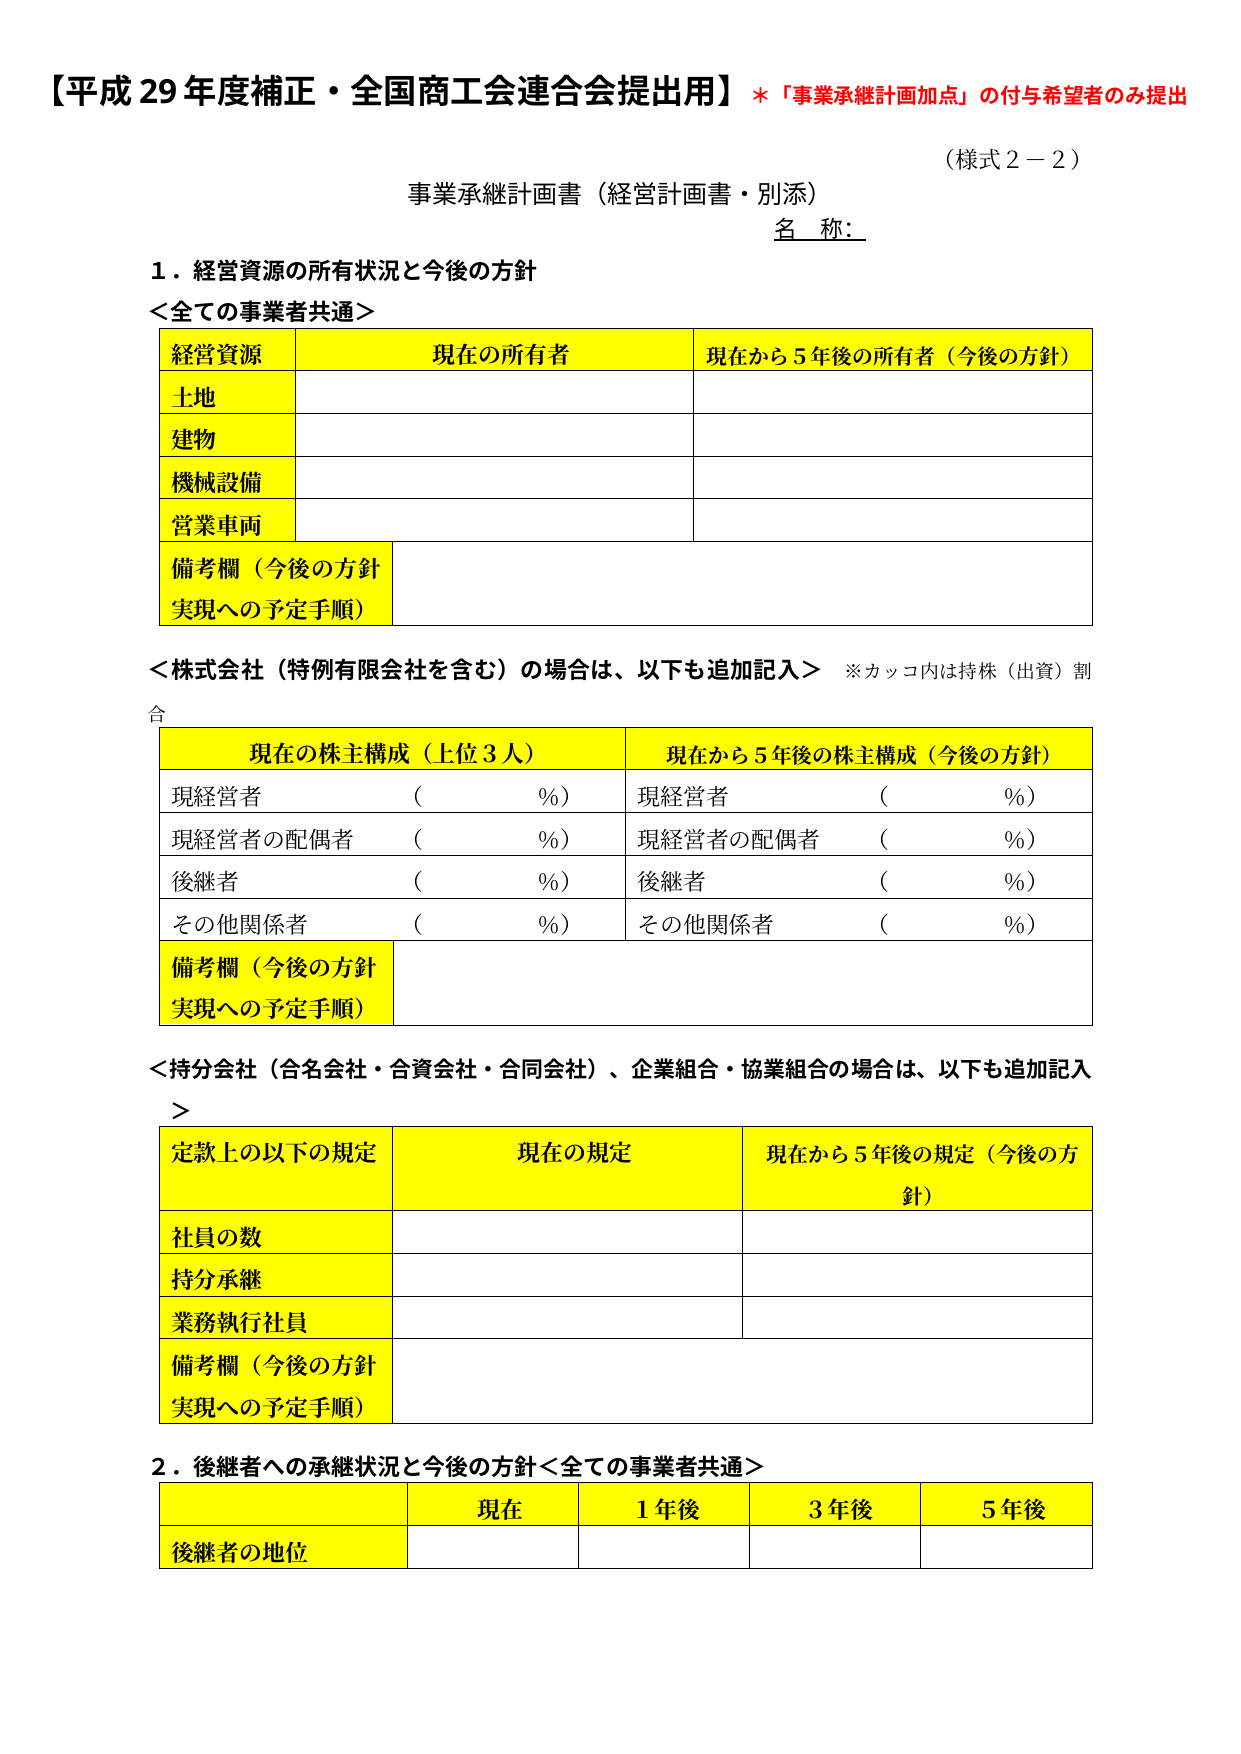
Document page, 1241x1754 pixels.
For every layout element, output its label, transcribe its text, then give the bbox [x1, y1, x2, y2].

text １．経営資源の所有状況と今後の方針 [148, 244, 1001, 286]
table_cell [393, 1254, 742, 1296]
table_header ５年後 [921, 1483, 1092, 1525]
text ＜持分会社（合名会社・合資会社・合同会社）、企業組合・協業組合の場合は、以下も追加記入＞ [148, 1042, 1093, 1126]
table_cell [394, 941, 1092, 1024]
table_cell 持分承継 [160, 1254, 392, 1296]
table_cell [743, 1254, 1092, 1296]
table_cell [408, 1526, 578, 1568]
table_cell [694, 414, 1092, 456]
table_cell [296, 414, 693, 456]
table_cell 現経営者の配偶者 （ ％） [626, 813, 1092, 855]
table_header 現在から５年後の所有者（今後の方針） [694, 329, 1092, 370]
table_header [160, 1483, 407, 1525]
table_header ３年後 [750, 1483, 920, 1525]
table_header 現在の株主構成（上位３人） [160, 728, 625, 769]
text 事業承継計画書（経営計画書・別添） [148, 174, 1092, 211]
table_header 経営資源 [160, 329, 295, 370]
table_cell 備考欄（今後の方針 実現への予定手順） [160, 1339, 392, 1423]
table_cell [694, 371, 1092, 413]
table_cell [393, 1297, 742, 1338]
table_cell [393, 1339, 1092, 1423]
table_header 現在から５年後の規定（今後の方針） [743, 1127, 1092, 1210]
table_header １年後 [579, 1483, 749, 1525]
table_header 定款上の以下の規定 [160, 1127, 392, 1210]
table_cell 建物 [160, 414, 295, 456]
table_cell 土地 [160, 371, 295, 413]
table_cell 現経営者 （ ％） [160, 770, 625, 812]
table_cell 現経営者 （ ％） [626, 770, 1092, 812]
table_cell [750, 1526, 920, 1568]
table_header 現在の所有者 [296, 329, 693, 370]
table_cell 備考欄（今後の方針 実現への予定手順） [160, 941, 393, 1024]
table_cell 備考欄（今後の方針実現への予定手順） [160, 542, 392, 625]
table_cell [743, 1211, 1092, 1253]
table_cell [393, 1211, 742, 1253]
table_cell [296, 499, 693, 541]
text ＜全ての事業者共通＞ [148, 286, 1001, 327]
table_cell その他関係者 （ ％） [626, 899, 1092, 940]
table_cell [393, 542, 1092, 625]
table_cell 社員の数 [160, 1211, 392, 1253]
text ＜株式会社（特例有限会社を含む）の場合は、以下も追加記入＞ ※カッコ内は持株（出資）割合 [148, 643, 1093, 727]
text （様式２－２） [148, 133, 1092, 174]
table_cell [921, 1526, 1092, 1568]
table_cell 後継者の地位 [160, 1526, 407, 1568]
table_cell 機械設備 [160, 457, 295, 498]
table_cell [694, 457, 1092, 498]
table_header 現在の規定 [393, 1127, 742, 1210]
table_cell 後継者 （ ％） [626, 856, 1092, 897]
table_cell [743, 1297, 1092, 1338]
table_cell 業務執行社員 [160, 1297, 392, 1338]
table_cell 後継者 （ ％） [160, 856, 625, 897]
text ２．後継者への承継状況と今後の方針＜全ての事業者共通＞ [148, 1441, 1001, 1482]
table_cell [296, 371, 693, 413]
table_cell [296, 457, 693, 498]
table_cell 現経営者の配偶者 （ ％） [160, 813, 625, 855]
table_cell [579, 1526, 749, 1568]
table_cell その他関係者 （ ％） [160, 899, 625, 940]
table_header 現在 [408, 1483, 578, 1525]
text 名 称： [591, 211, 1093, 244]
table_cell [694, 499, 1092, 541]
table_cell 営業車両 [160, 499, 295, 541]
table_header 現在から５年後の株主構成（今後の方針） [626, 728, 1092, 769]
